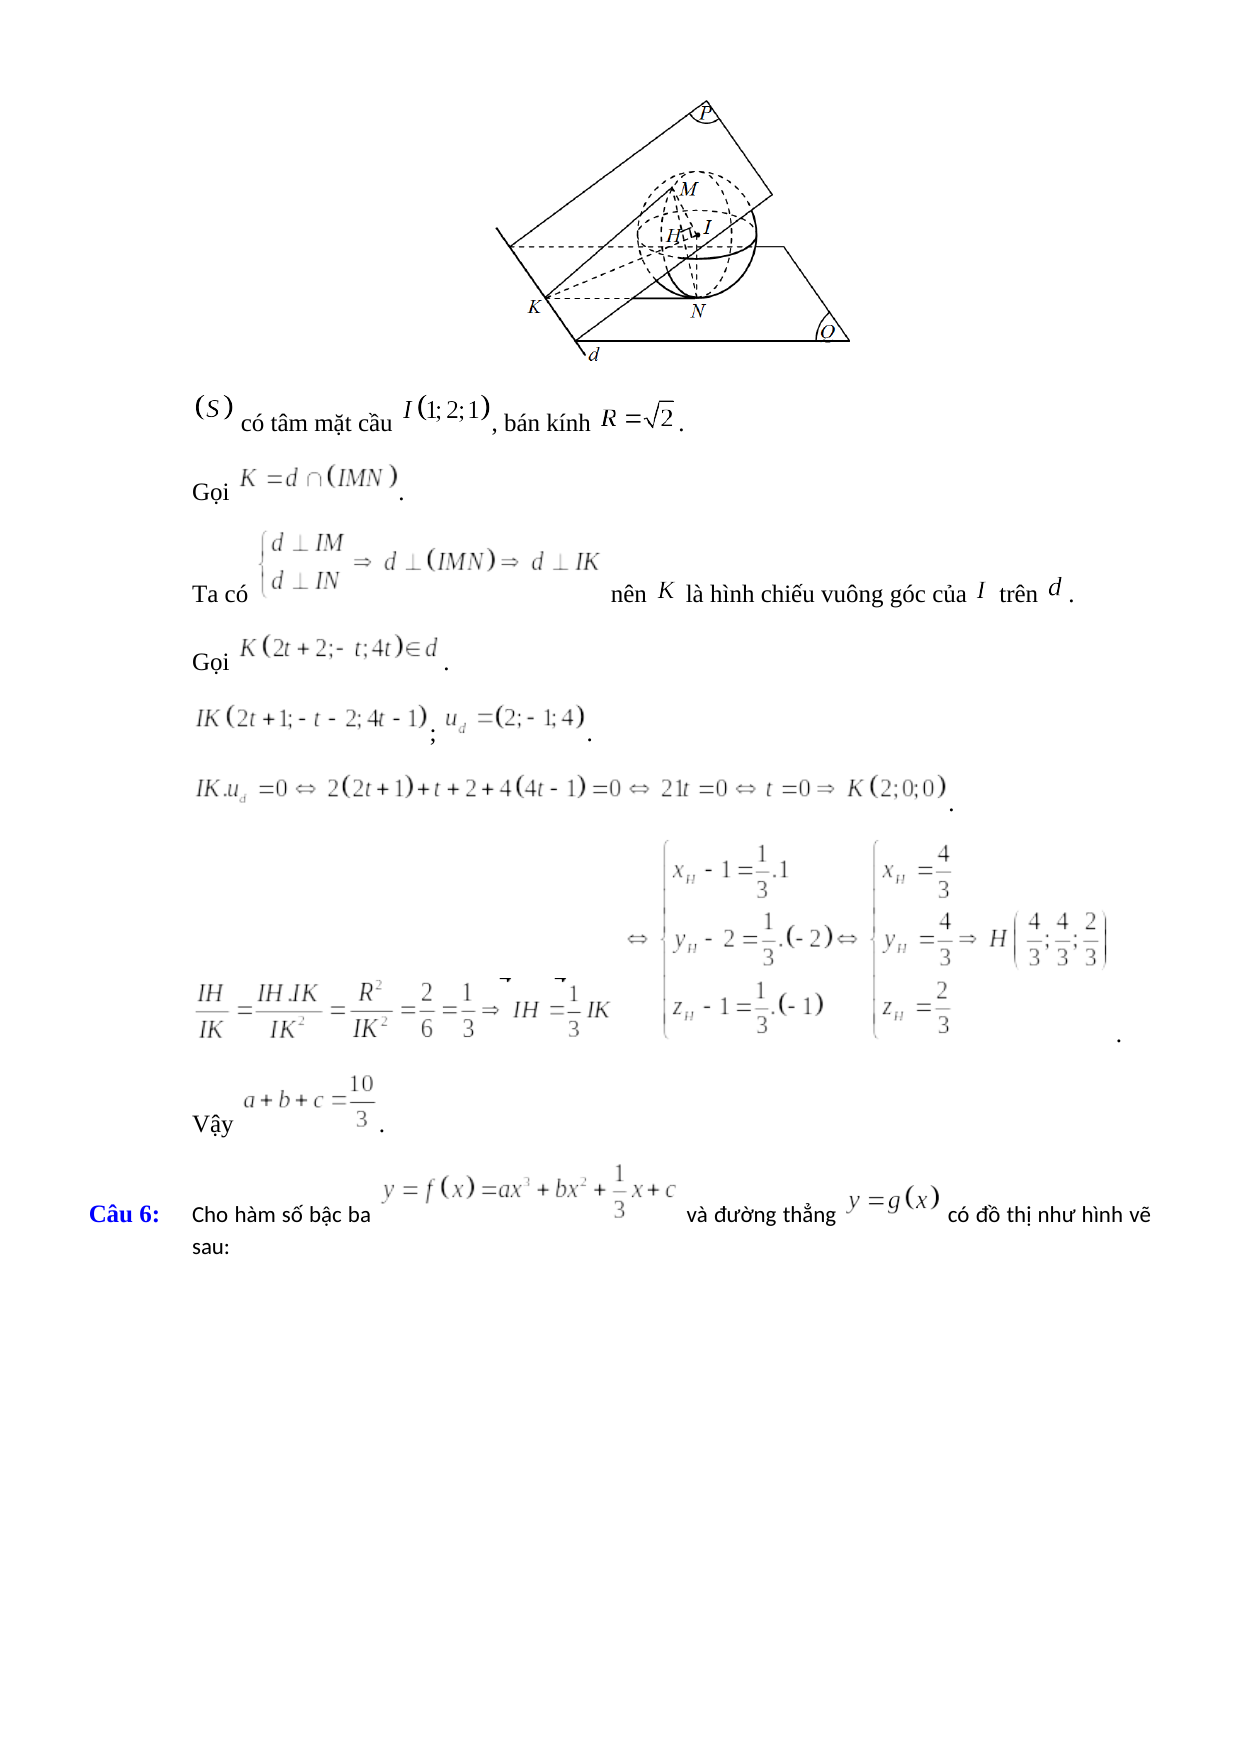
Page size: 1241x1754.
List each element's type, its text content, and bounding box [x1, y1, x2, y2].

text Vậy . [192, 1069, 1152, 1138]
text Gọi . [192, 628, 1152, 676]
text Câu 6: Cho hàm số bậc ba và đường thẳng có đồ thị như hình vẽ sau: [88, 1159, 1152, 1261]
text có tâm mặt cầu , bán kính . [192, 389, 1152, 437]
text . [192, 767, 1152, 816]
text ; . [192, 697, 1152, 746]
picture [452, 88, 891, 369]
text . [192, 837, 1152, 1048]
text Ta có nên là hình chiếu vuông góc của trên . [192, 527, 1152, 607]
text Gọi . [192, 458, 1152, 506]
